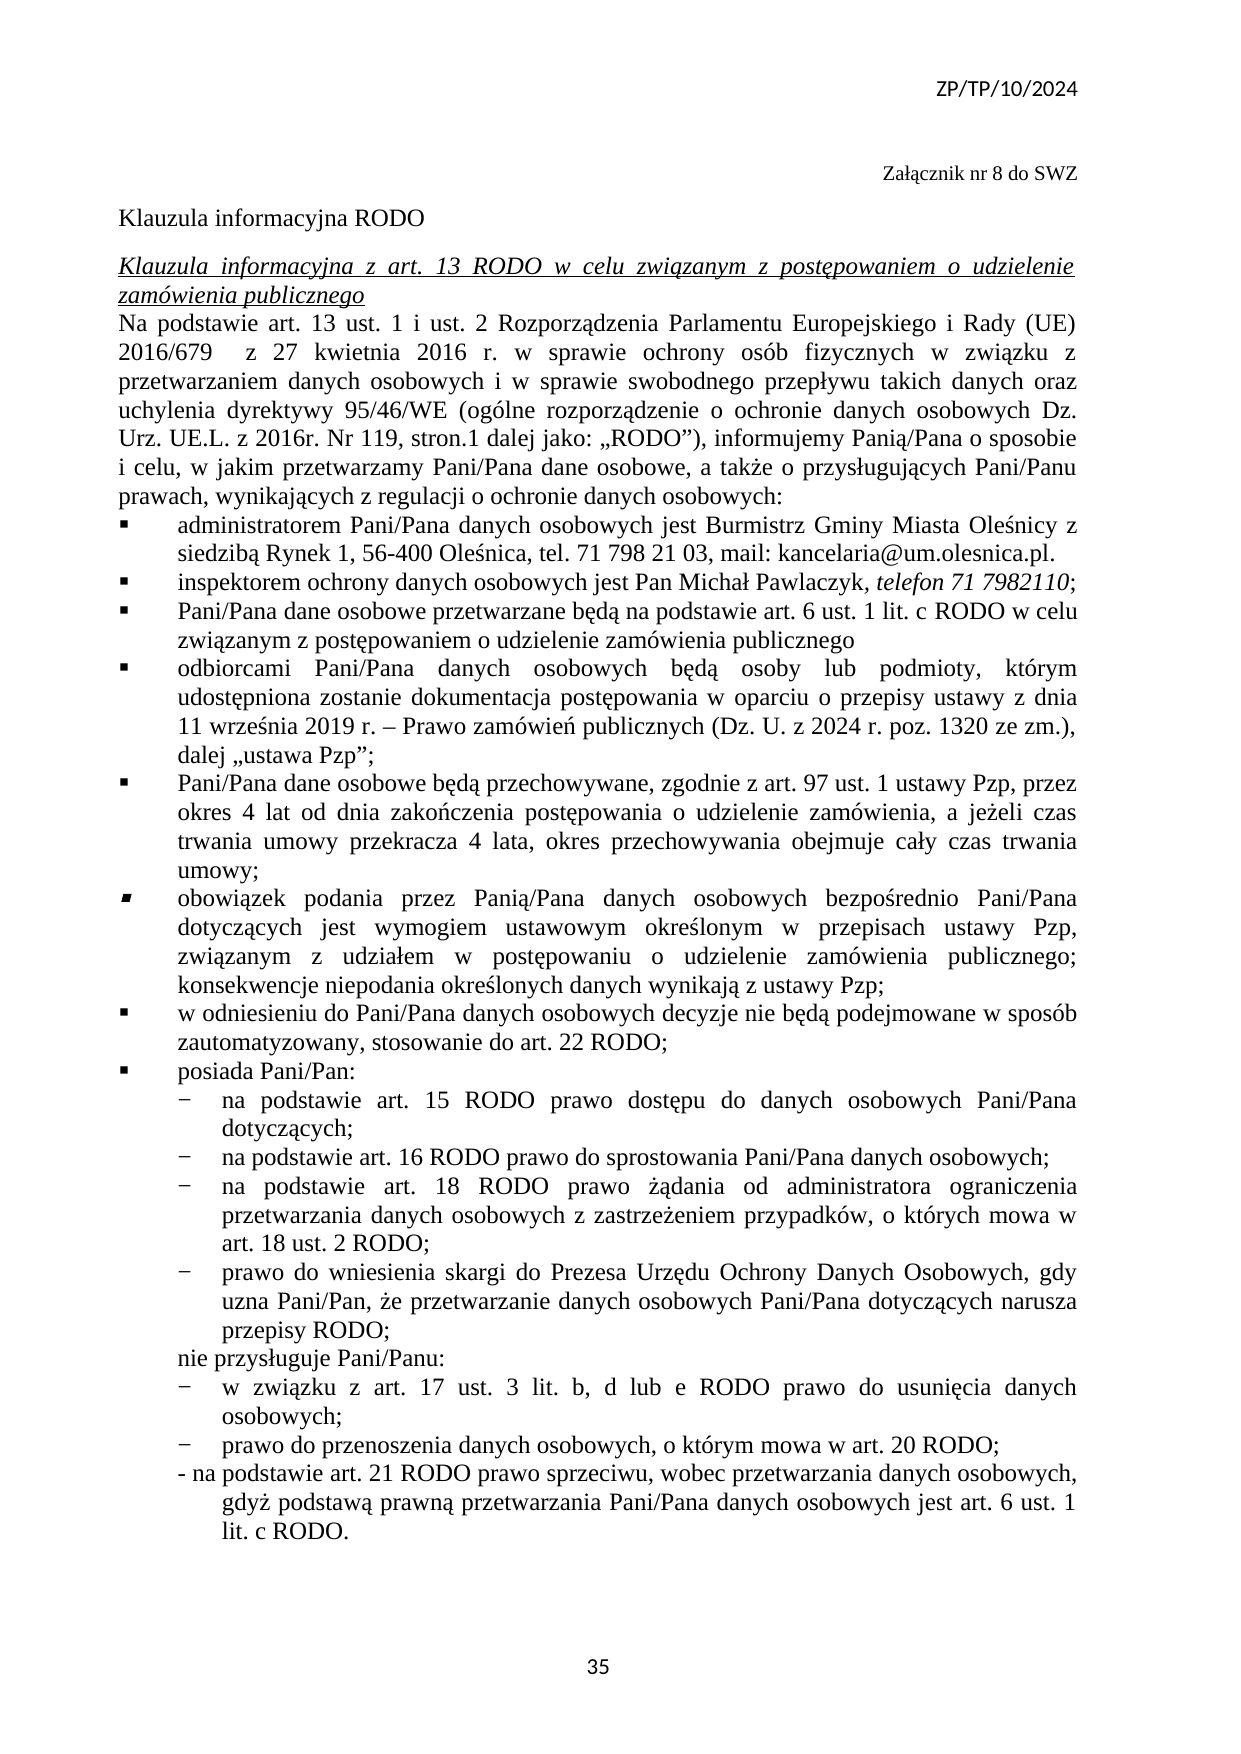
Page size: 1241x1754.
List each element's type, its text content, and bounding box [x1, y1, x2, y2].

text − prawo do przenoszenia danych osobowych, o którym mowa w art. 20 RODO; [177, 1430, 1078, 1458]
list prawo do wniesienia skargi do Prezesa Urzędu Ochrony Danych Osobowych, gdy uzna Pani/Pan, że przetwarzanie danych osobowych Pani/Pana dotyczących narusza przepisy RODO; [177, 1257, 1078, 1343]
text Klauzula informacyjna RODO [118, 203, 1078, 232]
list na podstawie art. 16 RODO prawo do sprostowania Pani/Pana danych osobowych; [177, 1142, 1078, 1171]
text nie przysługuje Pani/Panu: [177, 1343, 1078, 1372]
list administratorem Pani/Pana danych osobowych jest Burmistrz Gminy Miasta Oleśnicy z siedzibą Rynek 1, 56-400 Oleśnica, tel. 71 798 21 03, mail: kancelaria@um.olesnica.pl. [118, 510, 1078, 567]
text Załącznik nr 8 do SWZ [118, 161, 1078, 185]
list Pani/Pana dane osobowe przetwarzane będą na podstawie art. 6 ust. 1 lit. c RODO w celu związanym z postępowaniem o udzielenie zamówienia publicznego [118, 596, 1078, 653]
list posiada Pani/Pan: [118, 1056, 1078, 1085]
text − w związku z art. 17 ust. 3 lit. b, d lub e RODO prawo do usunięcia danych osobowych; [177, 1372, 1078, 1430]
text Klauzula informacyjna z art. 13 RODO w celu związanym z postępowaniem o udzielenie zamówienia publicznego [118, 251, 1078, 308]
text Na podstawie art. 13 ust. 1 i ust. 2 Rozporządzenia Parlamentu Europejskiego i Rady (UE) 2016/679 z 27 kwietnia 2016 r. w sprawie ochrony osób fizycznych w związku z przetwarzaniem danych osobowych i w sprawie swobodnego przepływu takich danych oraz uchylenia dyrektywy 95/46/WE (ogólne rozporządzenie o ochronie danych osobowych Dz. Urz. UE.L. z 2016r. Nr 119, stron.1 dalej jako: „RODO”), informujemy Panią/Pana o sposobie i celu, w jakim przetwarzamy Pani/Pana dane osobowe, a także o przysługujących Pani/Panu prawach, wynikających z regulacji o ochronie danych osobowych: [118, 308, 1078, 510]
list na podstawie art. 15 RODO prawo dostępu do danych osobowych Pani/Pana dotyczących; [177, 1085, 1078, 1142]
list odbiorcami Pani/Pana danych osobowych będą osoby lub podmioty, którym udostępniona zostanie dokumentacja postępowania w oparciu o przepisy ustawy z dnia 11 września 2019 r. – Prawo zamówień publicznych (Dz. U. z 2024 r. poz. 1320 ze zm.), dalej „ustawa Pzp”; [118, 653, 1078, 768]
list inspektorem ochrony danych osobowych jest Pan Michał Pawlaczyk, telefon 71 7982110; [118, 567, 1078, 596]
list obowiązek podania przez Panią/Pana danych osobowych bezpośrednio Pani/Pana dotyczących jest wymogiem ustawowym określonym w przepisach ustawy Pzp, związanym z udziałem w postępowaniu o udzielenie zamówienia publicznego; konsekwencje niepodania określonych danych wynikają z ustawy Pzp; [118, 883, 1078, 998]
list w odniesieniu do Pani/Pana danych osobowych decyzje nie będą podejmowane w sposób zautomatyzowany, stosowanie do art. 22 RODO; [118, 998, 1078, 1056]
list na podstawie art. 18 RODO prawo żądania od administratora ograniczenia przetwarzania danych osobowych z zastrzeżeniem przypadków, o których mowa w art. 18 ust. 2 RODO; [177, 1171, 1078, 1257]
list Pani/Pana dane osobowe będą przechowywane, zgodnie z art. 97 ust. 1 ustawy Pzp, przez okres 4 lat od dnia zakończenia postępowania o udzielenie zamówienia, a jeżeli czas trwania umowy przekracza 4 lata, okres przechowywania obejmuje cały czas trwania umowy; [118, 768, 1078, 883]
text - na podstawie art. 21 RODO prawo sprzeciwu, wobec przetwarzania danych osobowych, gdyż podstawą prawną przetwarzania Pani/Pana danych osobowych jest art. 6 ust. 1 lit. c RODO. [177, 1458, 1078, 1545]
